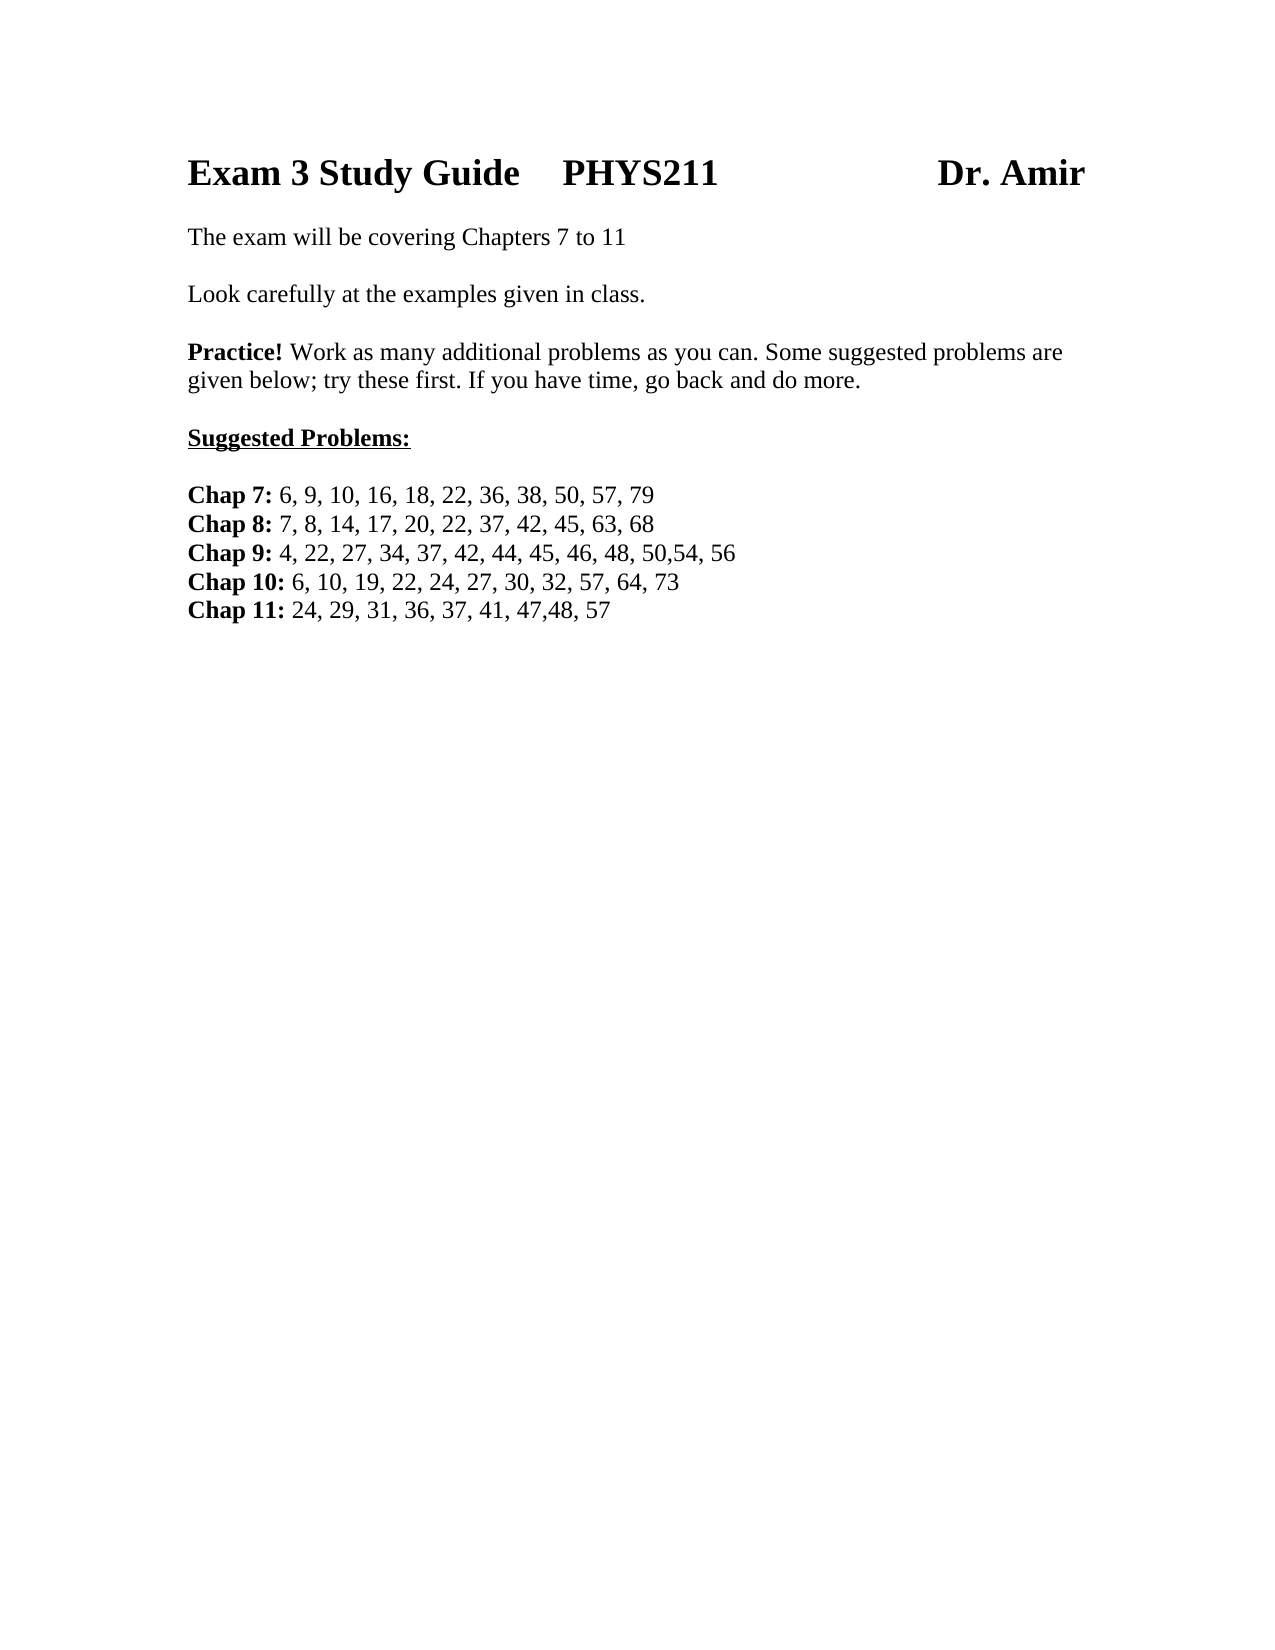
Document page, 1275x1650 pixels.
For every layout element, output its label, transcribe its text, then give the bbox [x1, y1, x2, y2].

text Chap 8: 7, 8, 14, 17, 20, 22, 37, 42, 45, 63, 68 [187, 509, 1087, 538]
text Chap 10: 6, 10, 19, 22, 24, 27, 30, 32, 57, 64, 73 [187, 567, 1087, 596]
text The exam will be covering Chapters 7 to 11 [187, 222, 1087, 251]
text Look carefully at the examples given in class. [187, 279, 1087, 308]
text Chap 9: 4, 22, 27, 34, 37, 42, 44, 45, 46, 48, 50,54, 56 [187, 538, 1087, 567]
text Exam 3 Study Guide PHYS211 Dr. Amir [187, 150, 1087, 193]
text Chap 11: 24, 29, 31, 36, 37, 41, 47,48, 57 [187, 596, 1087, 624]
text Chap 7: 6, 9, 10, 16, 18, 22, 36, 38, 50, 57, 79 [187, 481, 1087, 509]
text Practice! Work as many additional problems as you can. Some suggested problems are given below; try these first. If you have time, go back and do more. [187, 337, 1087, 394]
text Suggested Problems: [187, 423, 1087, 452]
